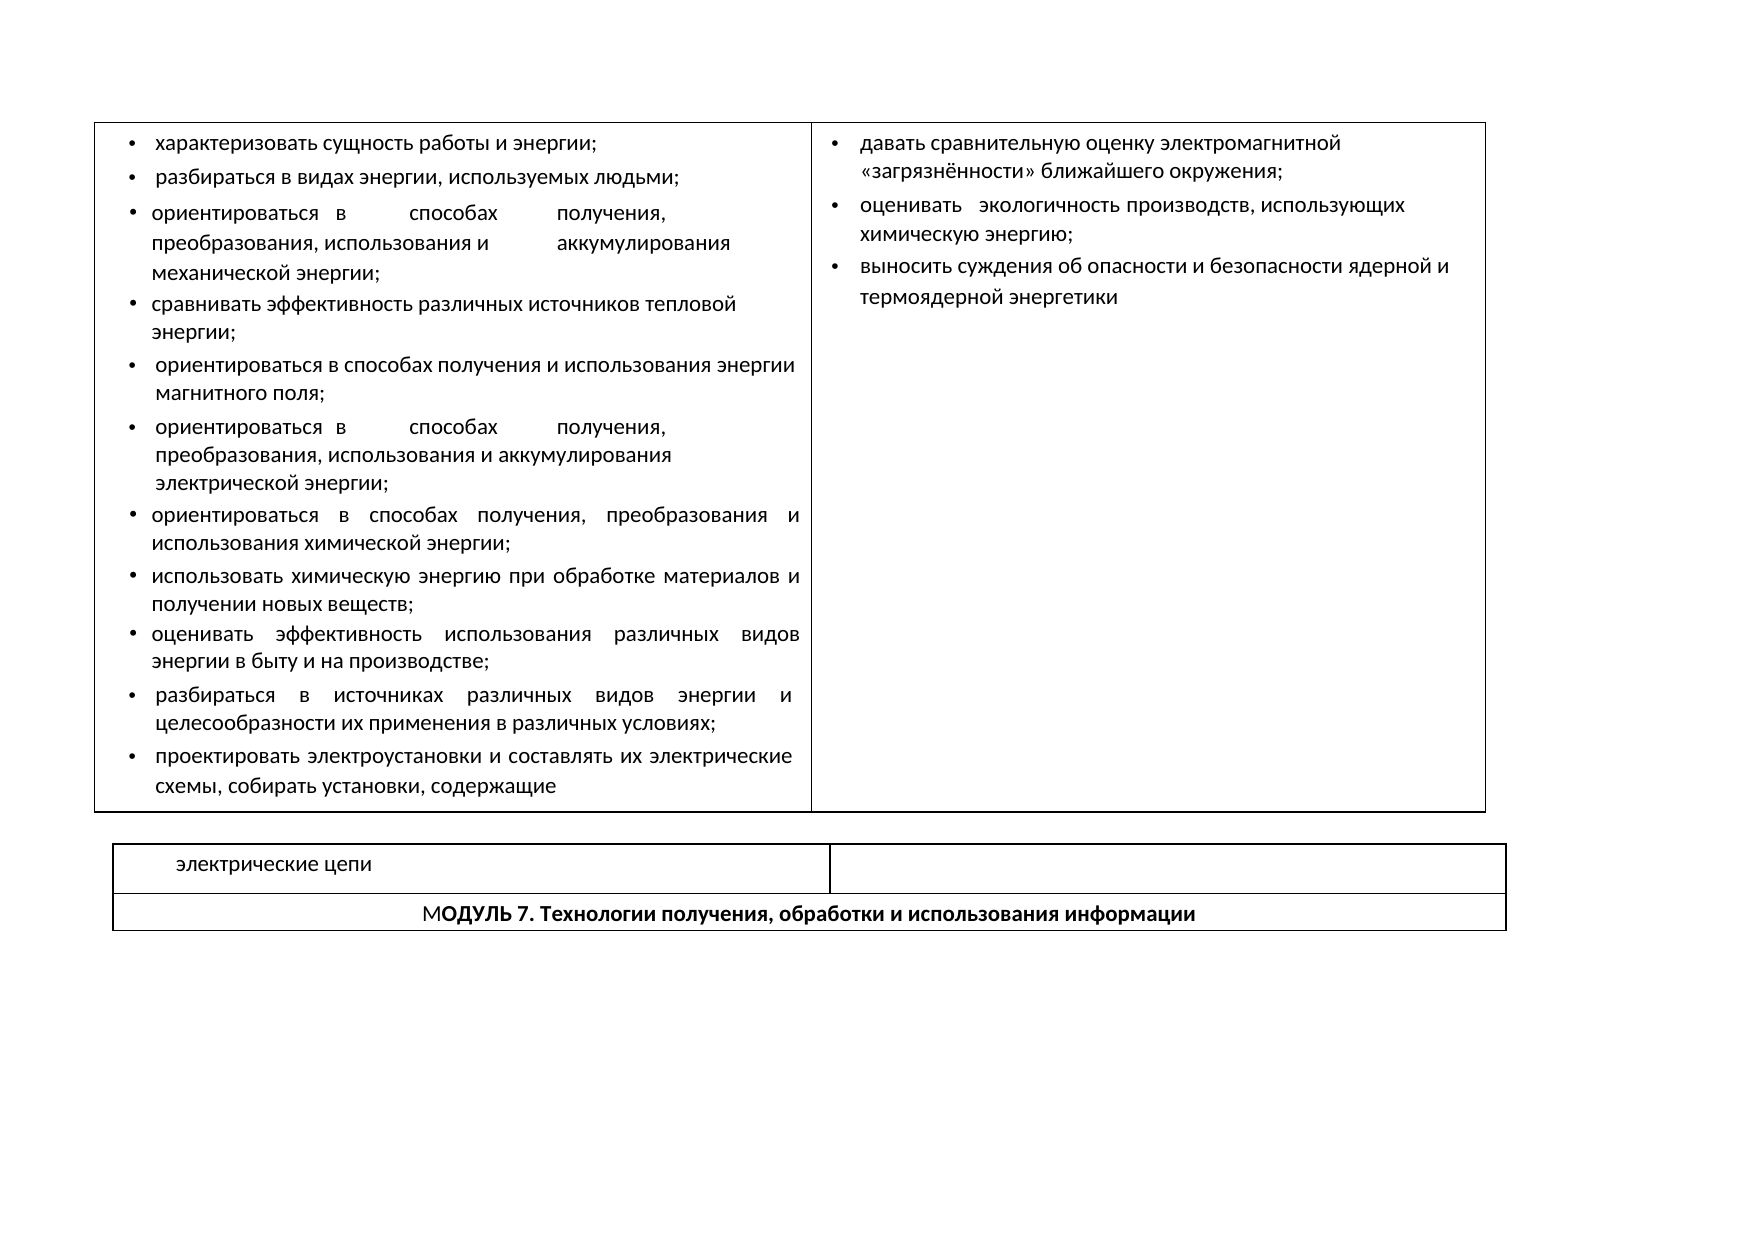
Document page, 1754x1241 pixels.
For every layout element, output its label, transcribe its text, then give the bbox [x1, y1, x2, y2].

table_header [831, 845, 1505, 893]
table_header электрические цепи [114, 845, 829, 893]
table_cell МОДУЛЬ 7. Технологии получения, обработки и использования информации [114, 894, 1505, 930]
table_cell давать сравнительную оценку электромагнитной «загрязнённости» ближайшего окружения; оценивать экологичность производств, использующих химическую энергию; выносить суждения об опасности и безопасности ядерной и термоядерной энергетики [812, 123, 1485, 811]
table_cell характеризовать сущность работы и энергии; разбираться в видах энергии, используемых людьми; ориентироваться в способах получения, преобразования, использования и аккумулирования механической энергии; сравнивать эффективность различных источников тепловой энергии; ориентироваться в способах получения и использования энергии магнитного поля; ориентироваться в способах получения, преобразования, использования и аккумулирования электрической энергии; ориентироваться в способах получения, преобразования и использования химической энергии; использовать химическую энергию при обработке материалов и получении новых веществ; оценивать эффективность использования различных видов энергии в быту и на производстве; разбираться в источниках различных видов энергии и целесообразности их применения в различных условиях; проектировать электроустановки и составлять их электрические схемы, собирать установки, содержащие [95, 123, 811, 811]
